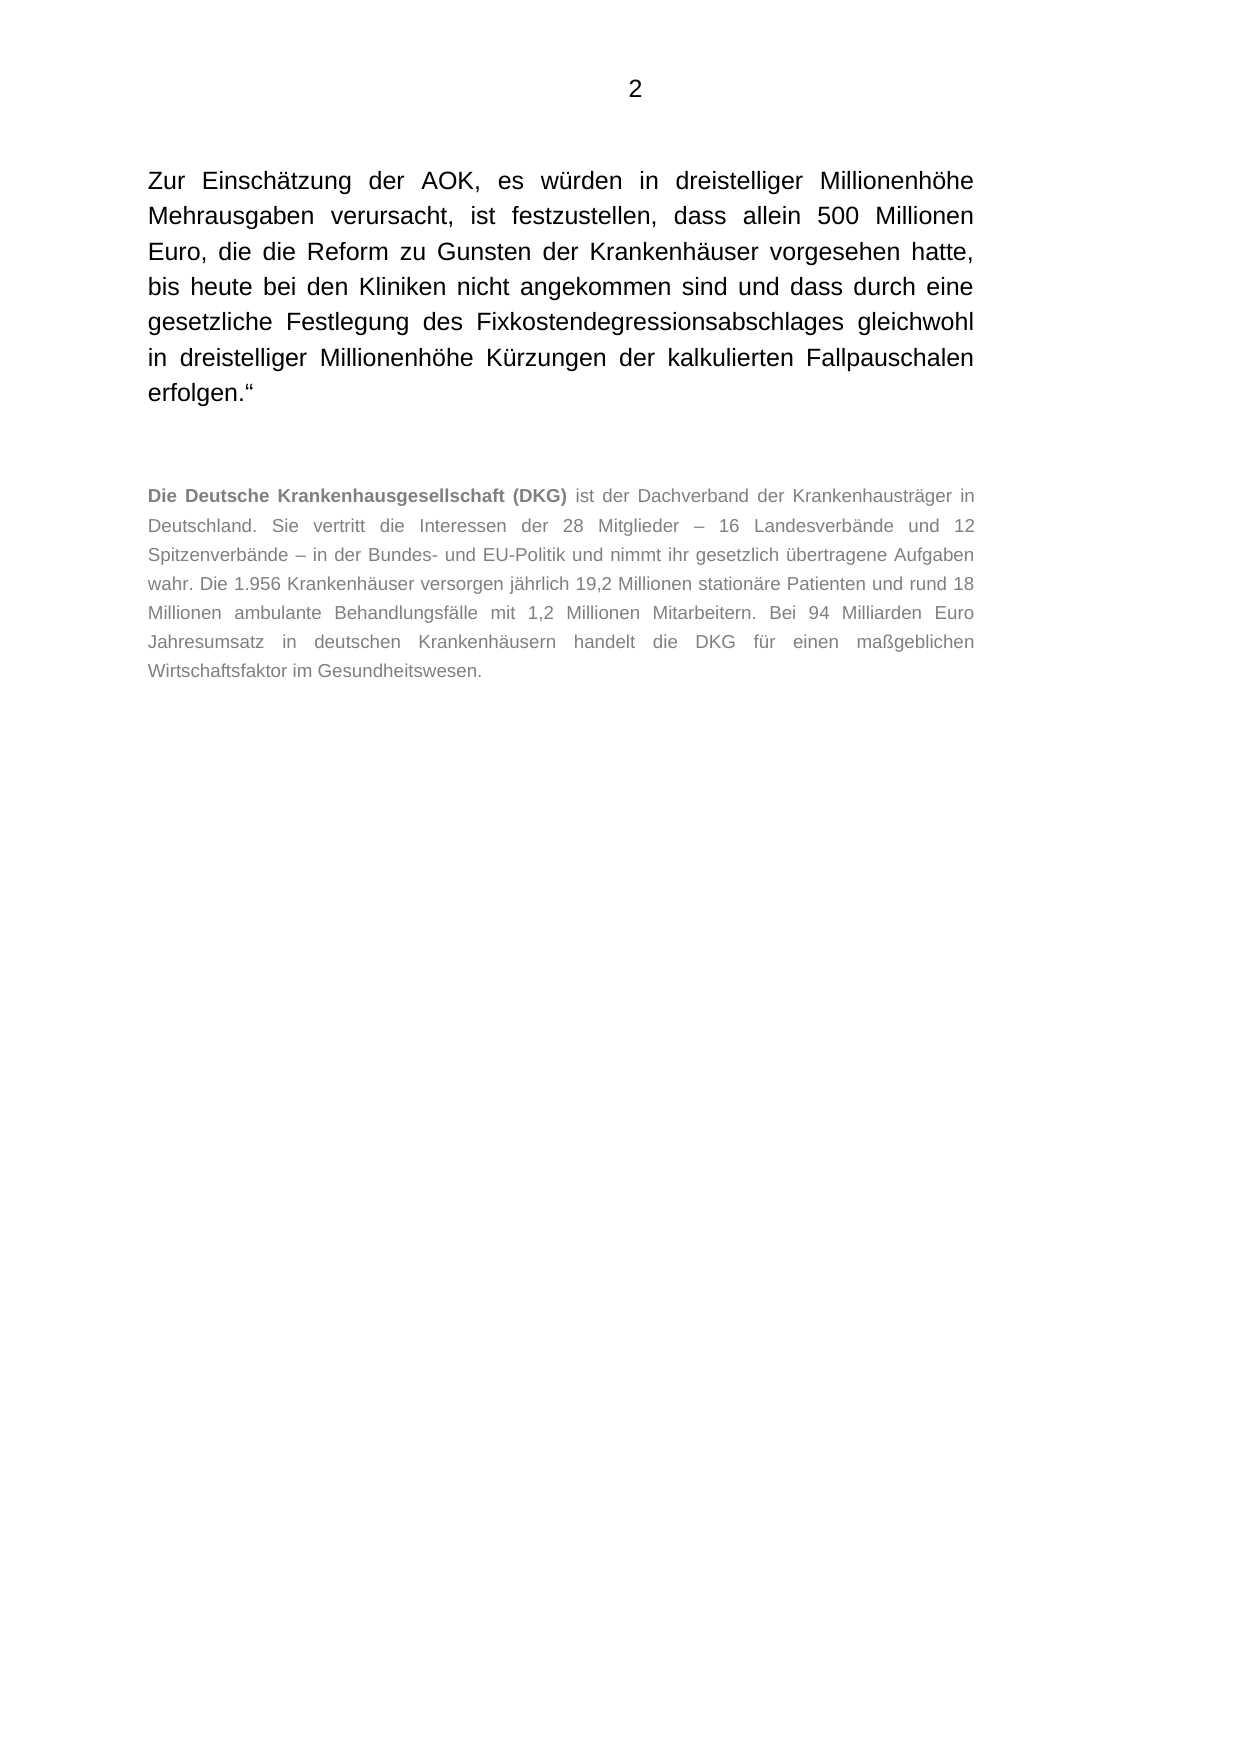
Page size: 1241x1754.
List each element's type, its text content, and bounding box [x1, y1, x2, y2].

text Zur Einschätzung der AOK, es würden in dreistelliger Millionenhöhe Mehrausgaben verursacht, ist festzustellen, dass allein 500 Millionen Euro, die die Reform zu Gunsten der Krankenhäuser vorgesehen hatte, bis heute bei den Kliniken nicht angekommen sind und dass durch eine gesetzliche Festlegung des Fixkostendegressionsabschlages gleichwohl in dreistelliger Millionenhöhe Kürzungen der kalkulierten Fallpauschalen erfolgen.“ [148, 159, 975, 407]
text Die Deutsche Krankenhausgesellschaft (DKG) ist der Dachverband der Krankenhausträger in Deutschland. Sie vertritt die Interessen der 28 Mitglieder – 16 Landesverbände und 12 Spitzenverbände – in der Bundes- und EU-Politik und nimmt ihr gesetzlich übertragene Aufgaben wahr. Die 1.956 Krankenhäuser versorgen jährlich 19,2 Millionen stationäre Patienten und rund 18 Millionen ambulante Behandlungsfälle mit 1,2 Millionen Mitarbeitern. Bei 94 Milliarden Euro Jahresumsatz in deutschen Krankenhäusern handelt die DKG für einen maßgeblichen Wirtschaftsfaktor im Gesundheitswesen. [148, 478, 975, 682]
